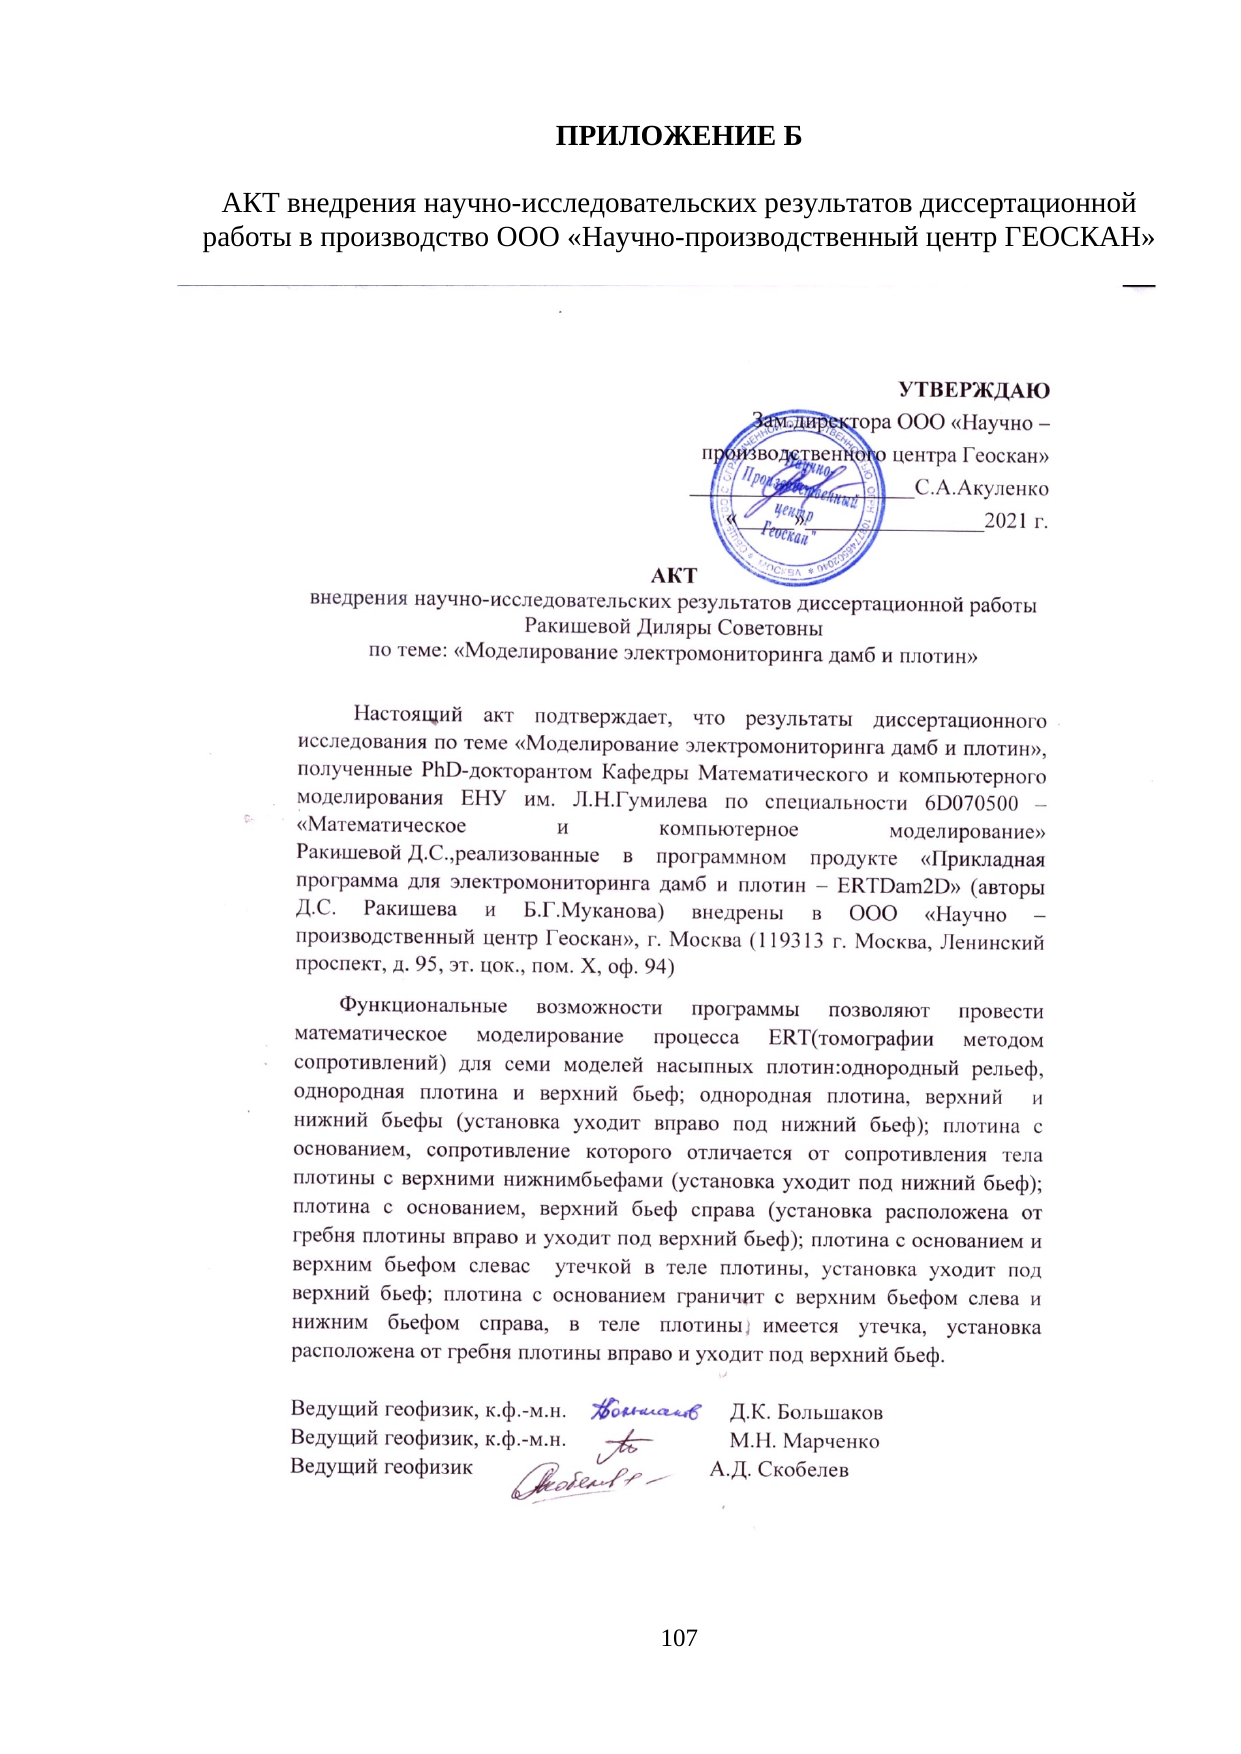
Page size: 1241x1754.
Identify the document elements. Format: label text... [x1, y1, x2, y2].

picture [177, 285, 1160, 1577]
text ПРИЛОЖЕНИЕ Б [177, 118, 1181, 152]
text АКТ внедрения научно-исследовательских результатов диссертационной работы в производство ООО «Научно-производственный центр ГЕОСКАН» [177, 185, 1181, 252]
